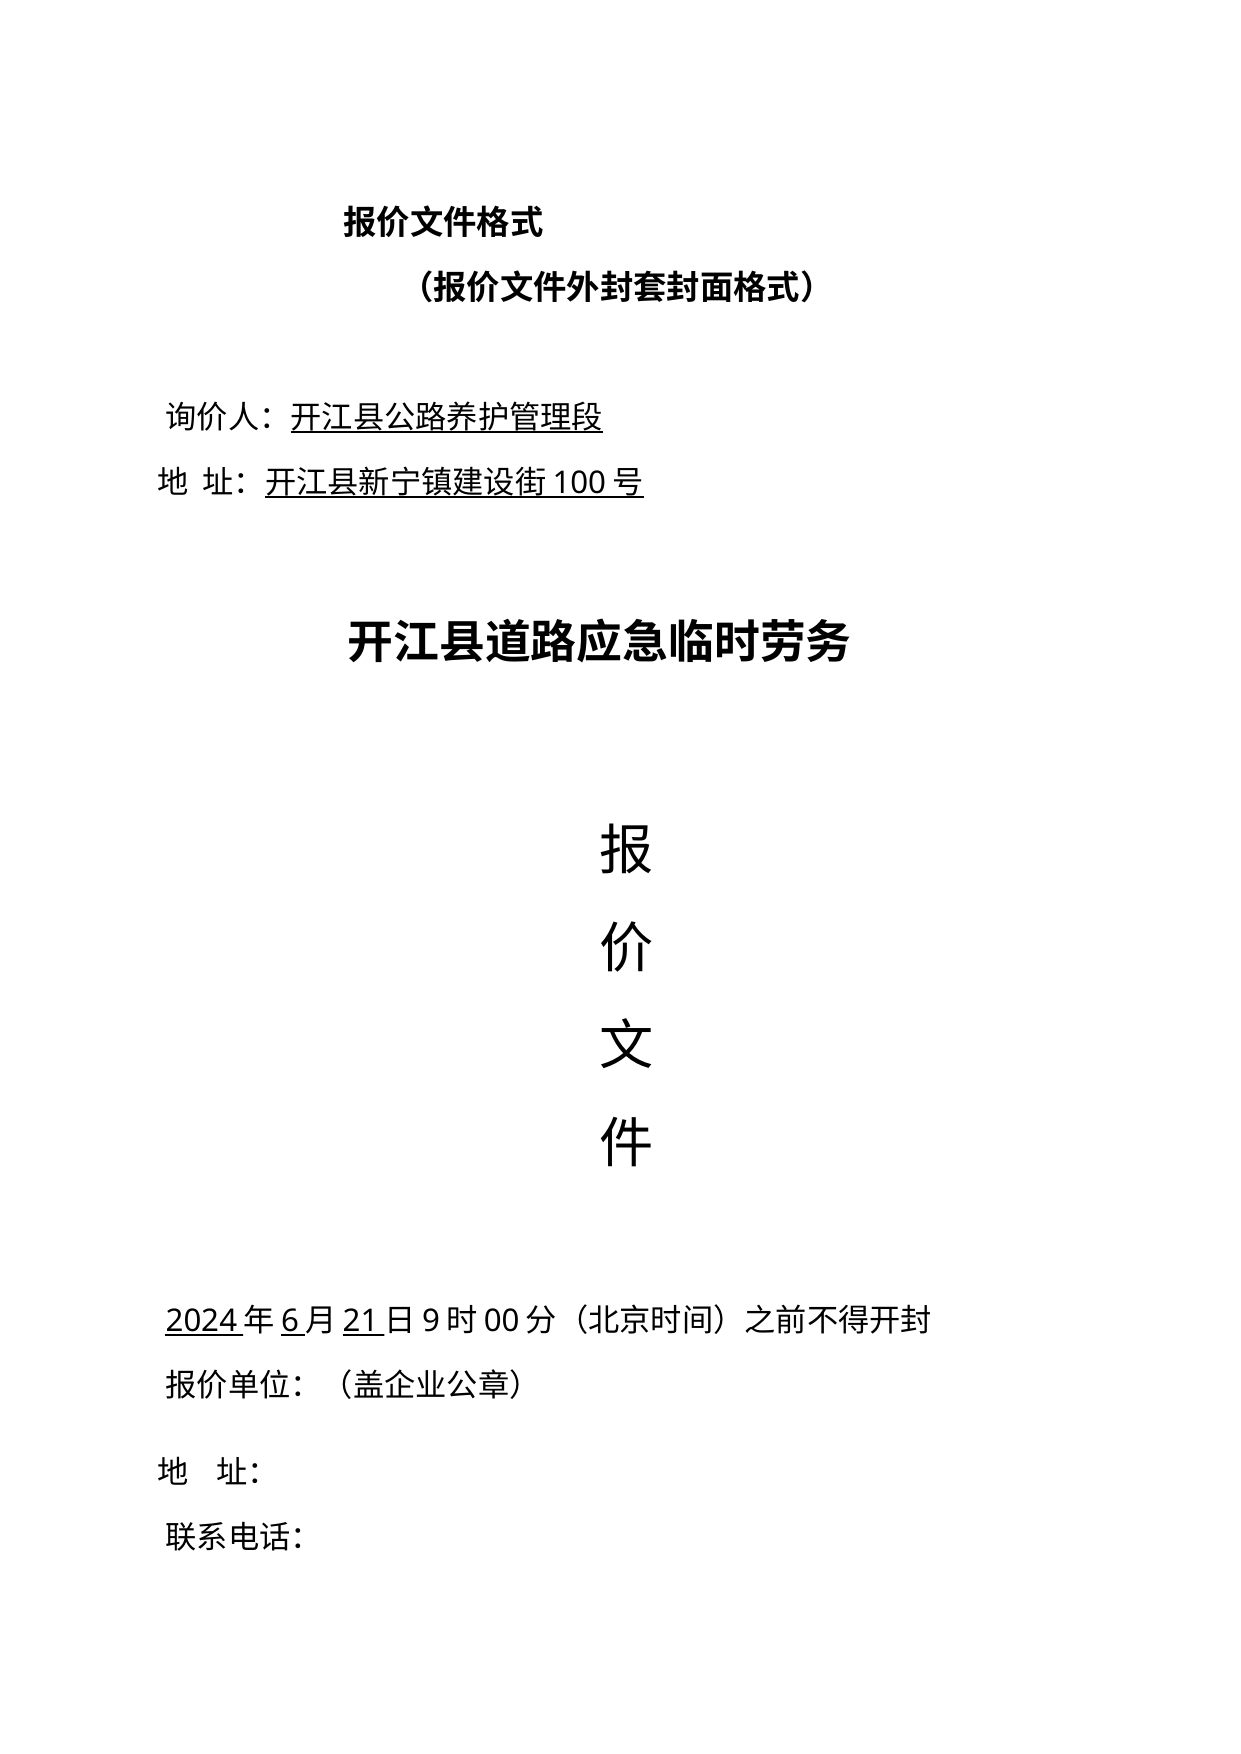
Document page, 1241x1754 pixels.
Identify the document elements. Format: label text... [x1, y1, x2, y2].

text 开江县道路应急临时劳务 [209, 590, 1087, 687]
text 2024年6月21日9时00分（北京时间）之前不得开封 [165, 1285, 1087, 1350]
text 件 [165, 1090, 1087, 1187]
text 报 [165, 797, 1087, 895]
text （报价文件外封套封面格式） [165, 252, 1087, 317]
text 地 址：开江县新宁镇建设街100号 [157, 447, 1087, 512]
text 文 [165, 992, 1087, 1090]
text 联系电话： [165, 1502, 1087, 1567]
text 报价文件格式 [165, 187, 1087, 252]
text 报价单位：（盖企业公章） [165, 1350, 1087, 1415]
text 地 址： [157, 1437, 1087, 1502]
text 价 [165, 895, 1087, 992]
text 询价人：开江县公路养护管理段 [165, 382, 1087, 447]
